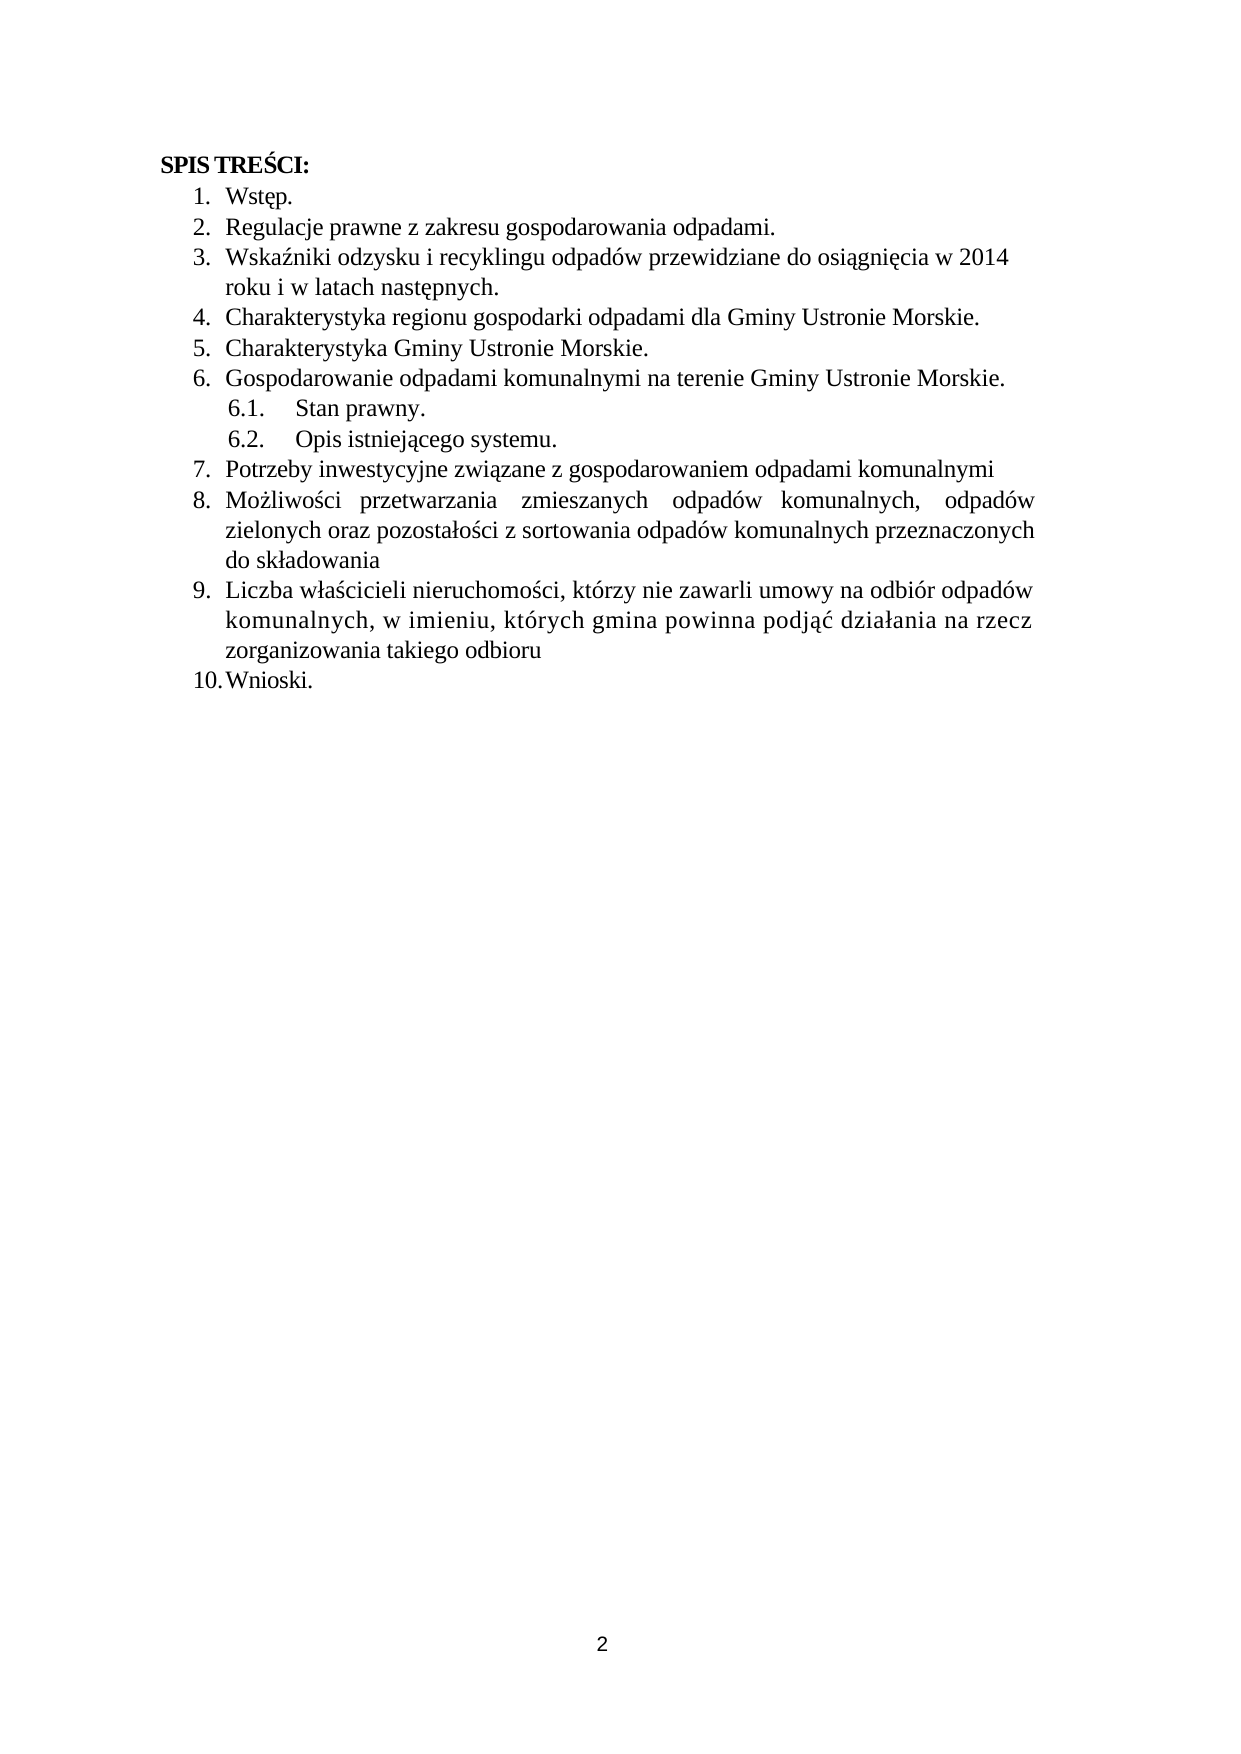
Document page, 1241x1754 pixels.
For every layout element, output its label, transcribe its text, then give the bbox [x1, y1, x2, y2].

list Stan prawny. [228, 393, 1044, 423]
list Liczba właścicieli nieruchomości, którzy nie zawarli umowy na odbiór odpadów komunalnych, w imieniu, których gmina powinna podjąć działania na rzecz zorganizowania takiego odbioru [193, 575, 1044, 665]
list Potrzeby inwestycyjne związane z gospodarowaniem odpadami komunalnymi [193, 454, 1044, 484]
text SPIS TREŚCI: [160, 150, 1044, 180]
list Gospodarowanie odpadami komunalnymi na terenie Gminy Ustronie Morskie. [193, 363, 1044, 393]
list Charakterystyka Gminy Ustronie Morskie. [193, 332, 1044, 362]
list Regulacje prawne z zakresu gospodarowania odpadami. [193, 211, 1044, 241]
list Charakterystyka regionu gospodarki odpadami dla Gminy Ustronie Morskie. [193, 302, 1044, 332]
list Możliwości przetwarzania zmieszanych odpadów komunalnych, odpadów zielonych oraz pozostałości z sortowania odpadów komunalnych przeznaczonych do składowania [193, 485, 1044, 575]
list Wstęp. [193, 181, 1044, 211]
list Wnioski. [193, 665, 1044, 695]
list Wskaźniki odzysku i recyklingu odpadów przewidziane do osiągnięcia w 2014 roku i w latach następnych. [193, 242, 1044, 302]
list Opis istniejącego systemu. [228, 423, 1044, 453]
